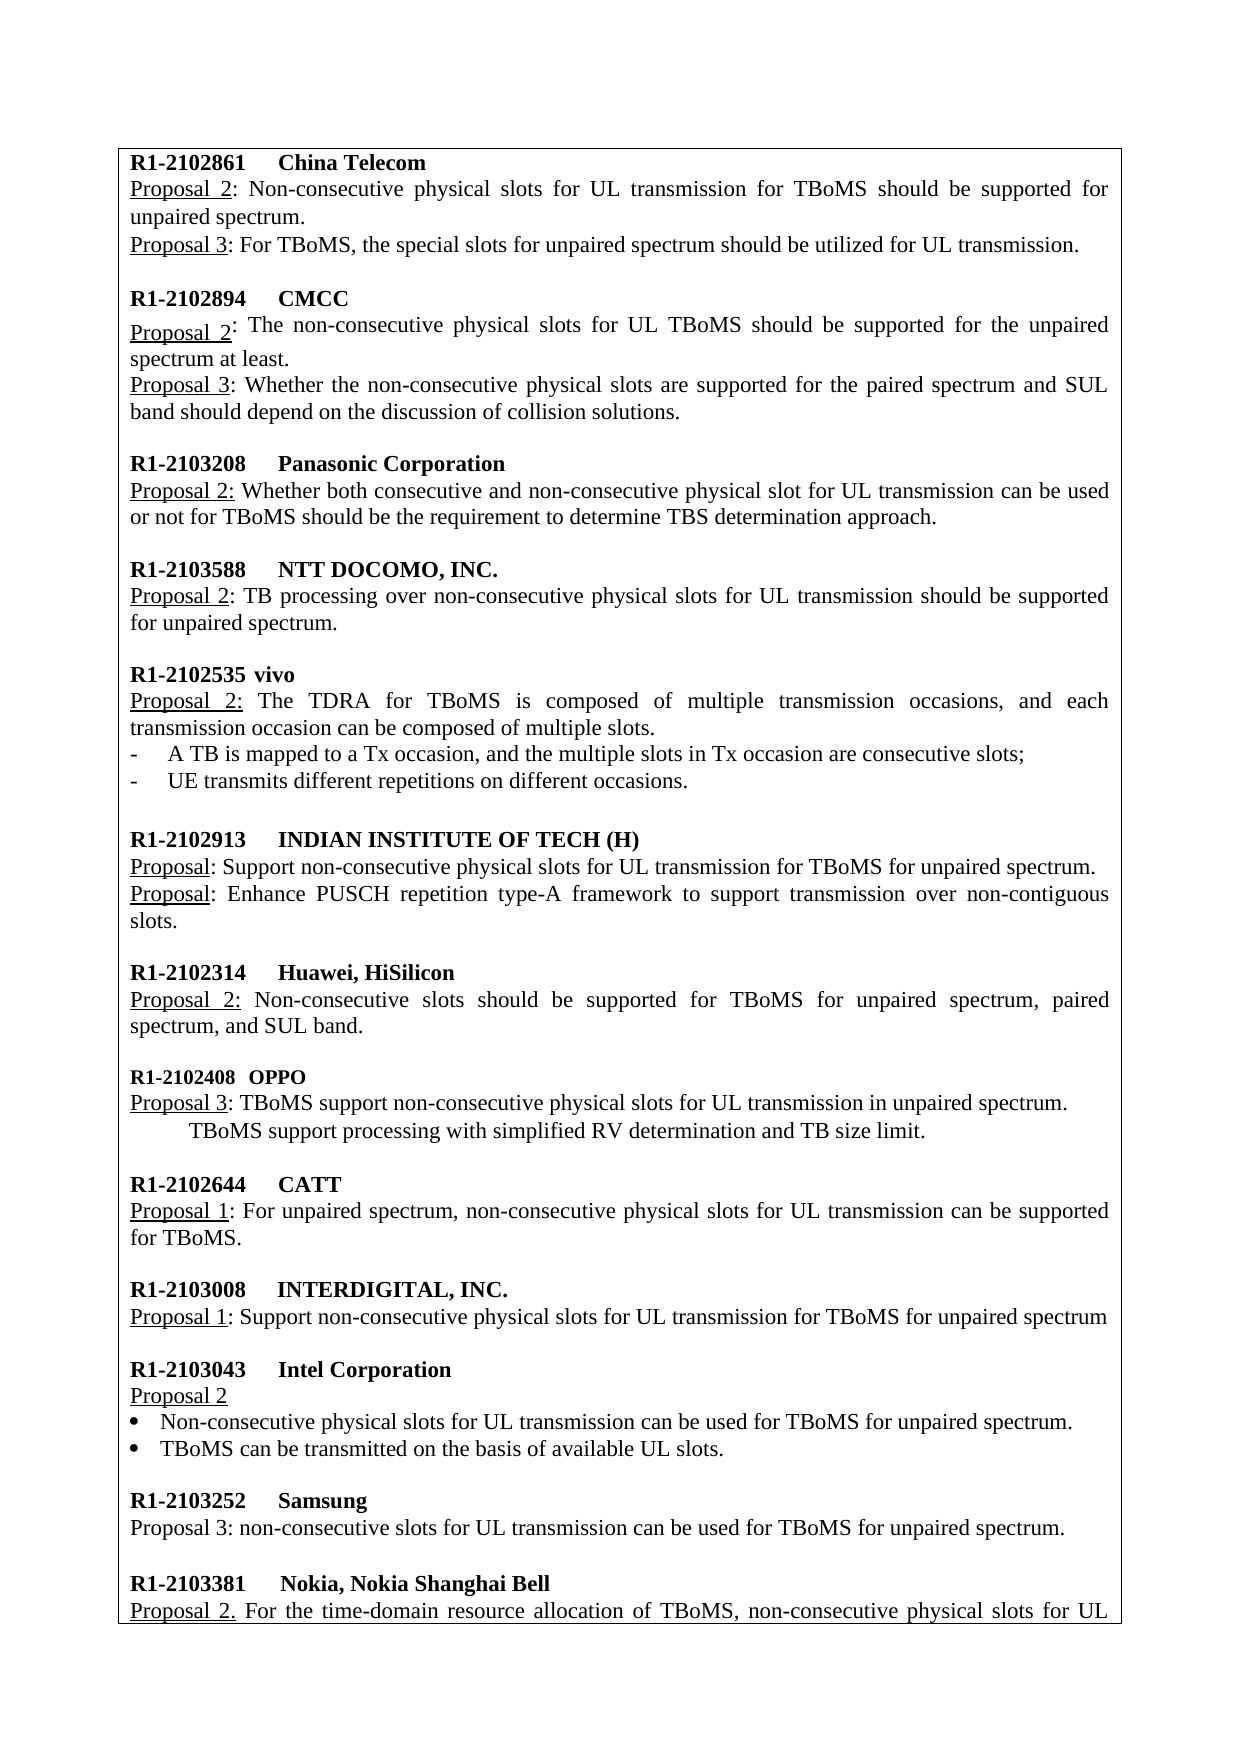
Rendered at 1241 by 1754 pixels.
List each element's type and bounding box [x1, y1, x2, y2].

table_header [119, 149, 1121, 1623]
